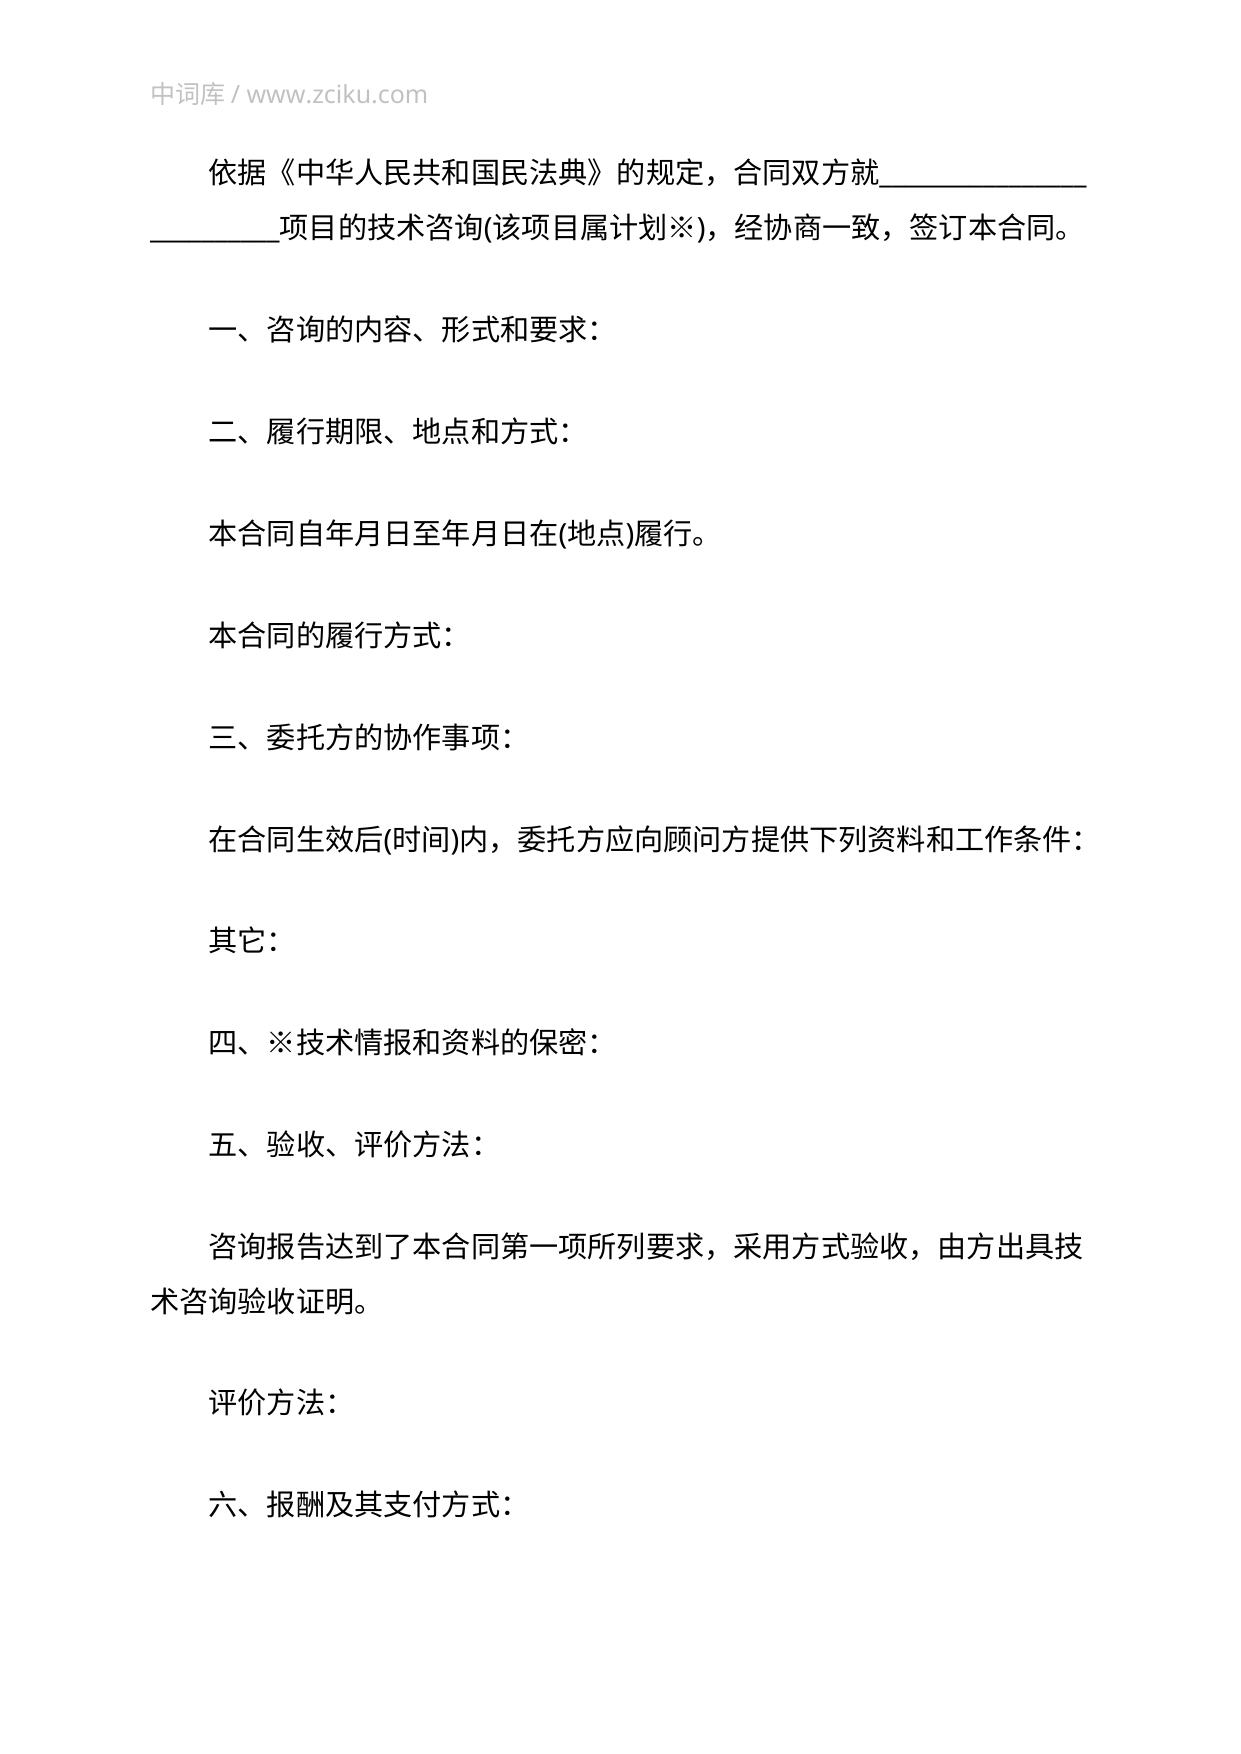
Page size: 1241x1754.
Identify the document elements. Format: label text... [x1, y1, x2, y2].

text 咨询报告达到了本合同第一项所列要求，采用方式验收，由方出具技术咨询验收证明。 [150, 1223, 1090, 1321]
text 五、验收、评价方法： [150, 1122, 1090, 1164]
text 二、履行期限、地点和方式： [150, 409, 1090, 451]
text 三、委托方的协作事项： [150, 714, 1090, 757]
text 依据《中华人民共和国民法典》的规定，合同双方就__________________________项目的技术咨询(该项目属计划※)，经协商一致，签订本合同。 [150, 150, 1090, 247]
text 评价方法： [150, 1380, 1090, 1422]
text 六、报酬及其支付方式： [150, 1482, 1090, 1524]
text 四、※技术情报和资料的保密： [150, 1020, 1090, 1062]
text 本合同自年月日至年月日在(地点)履行。 [150, 511, 1090, 553]
text 在合同生效后(时间)内，委托方应向顾问方提供下列资料和工作条件： [150, 816, 1090, 858]
text 其它： [150, 918, 1090, 960]
text 一、咨询的内容、形式和要求： [150, 307, 1090, 349]
text 本合同的履行方式： [150, 612, 1090, 655]
